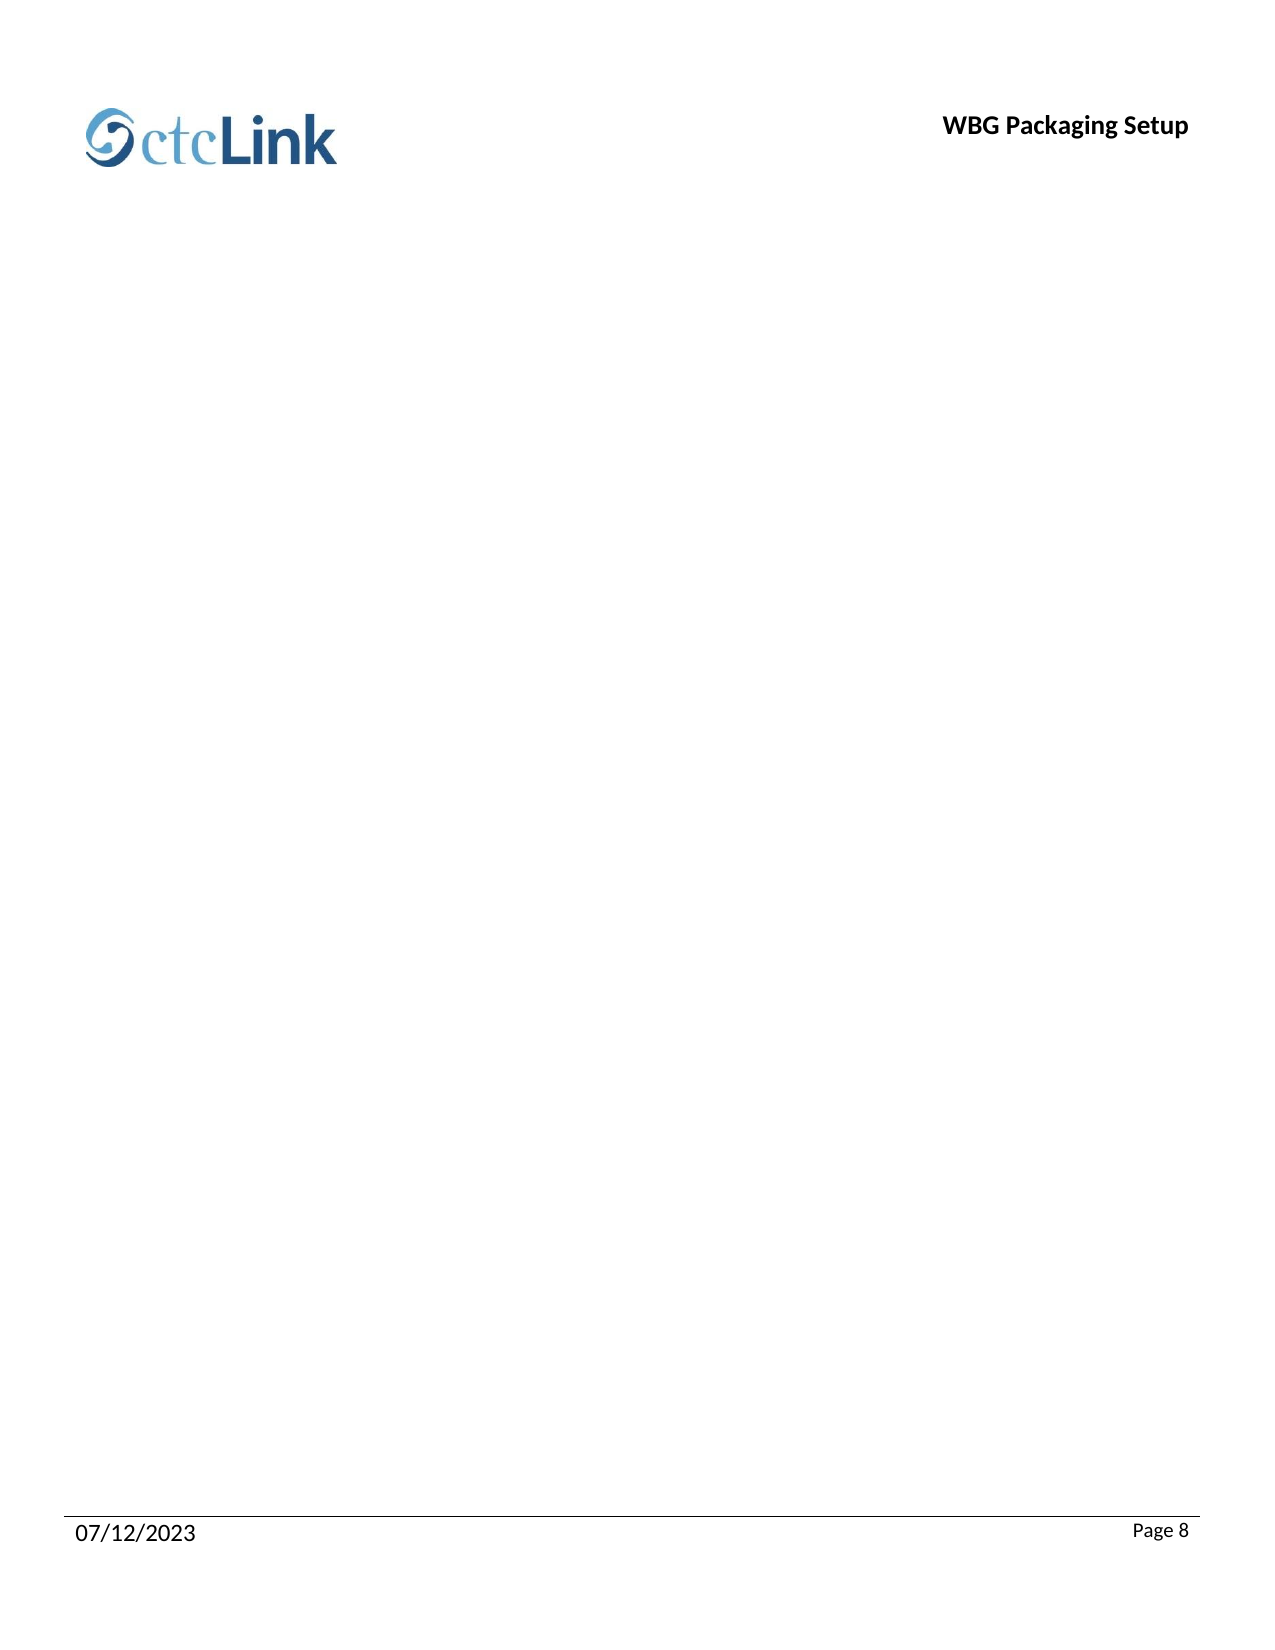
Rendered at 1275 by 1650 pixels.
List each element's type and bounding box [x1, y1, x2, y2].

picture [86, 108, 337, 167]
